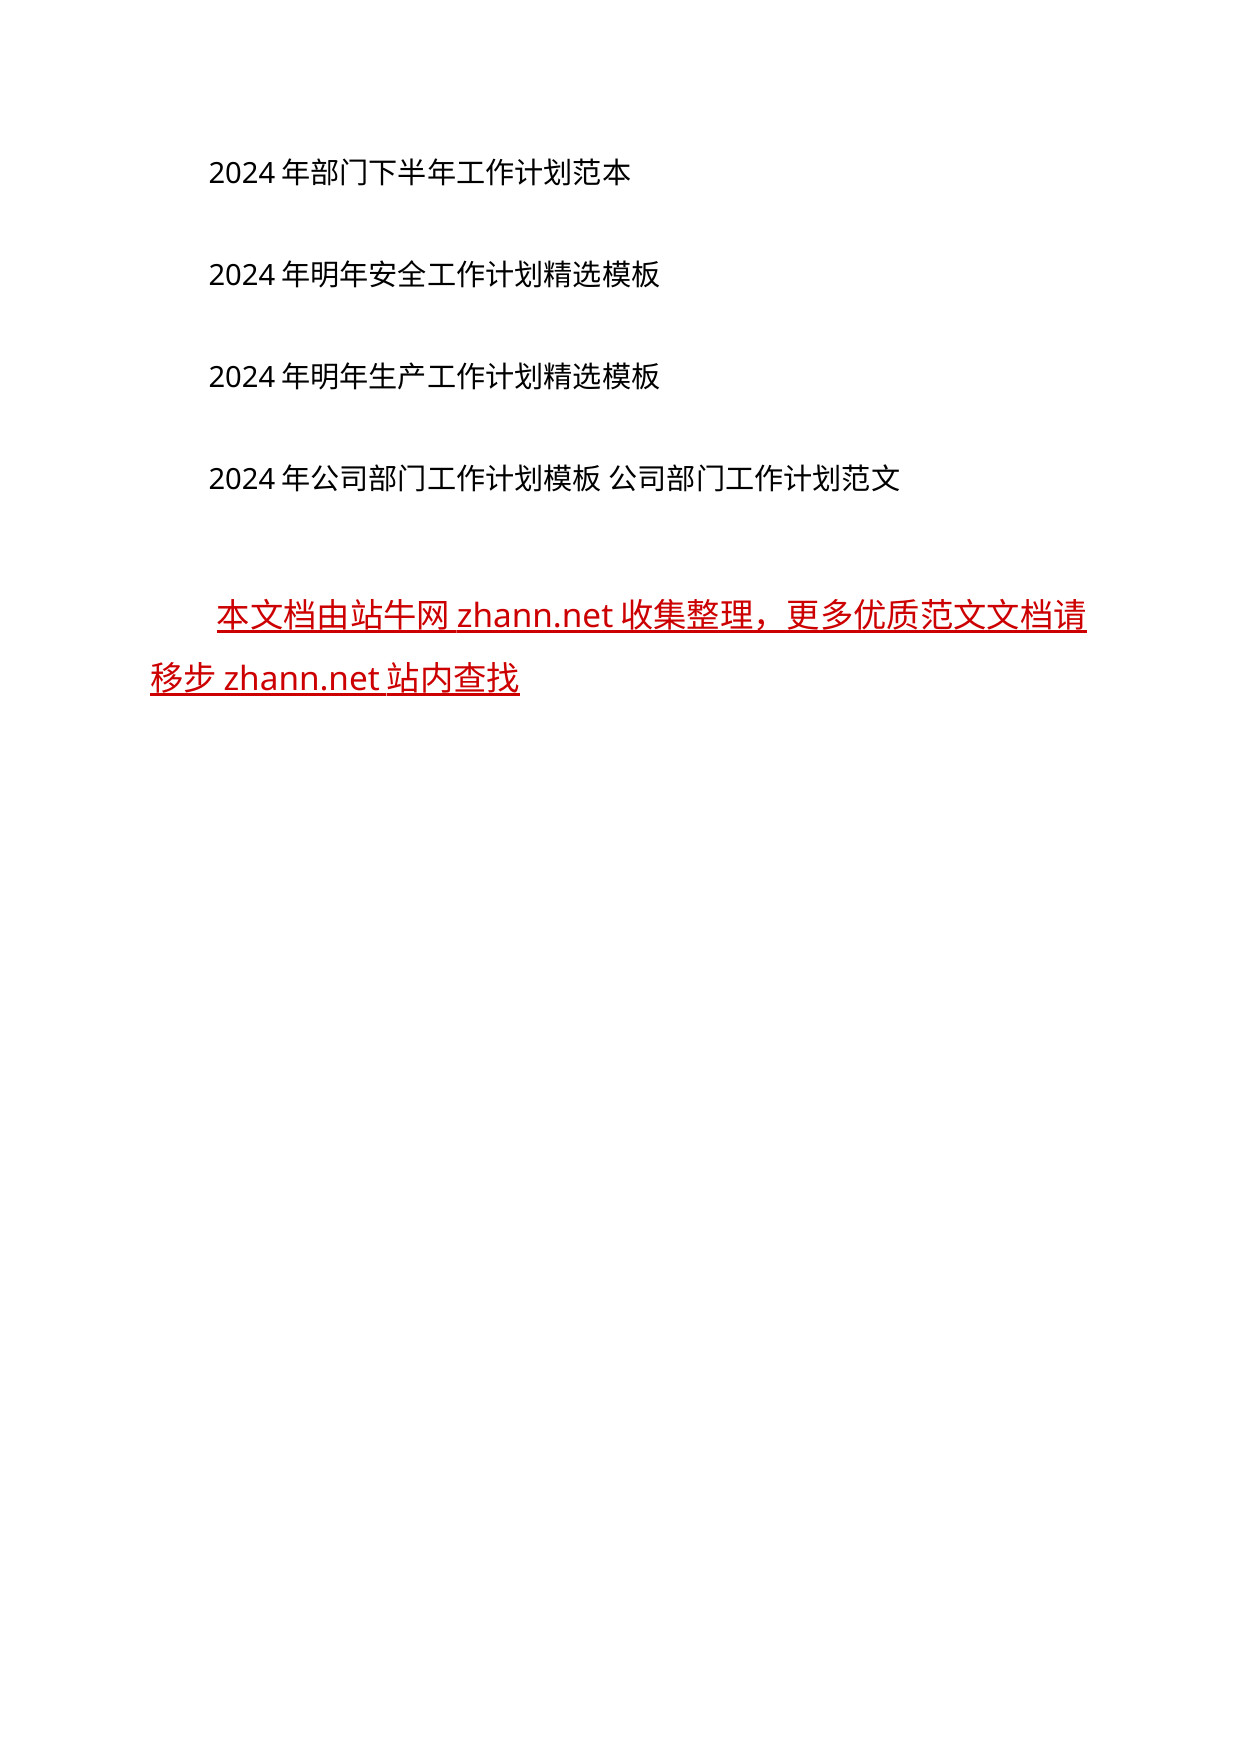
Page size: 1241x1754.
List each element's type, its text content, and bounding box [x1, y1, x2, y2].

text 2024年明年生产工作计划精选模板 [150, 354, 1090, 396]
text 本文档由站牛网zhann.net收集整理，更多优质范文文档请移步zhann.net站内查找 [150, 589, 1090, 700]
text 2024年公司部门工作计划模板 公司部门工作计划范文 [150, 456, 1090, 498]
text 2024年明年安全工作计划精选模板 [150, 252, 1090, 294]
text 2024年部门下半年工作计划范本 [150, 150, 1090, 192]
